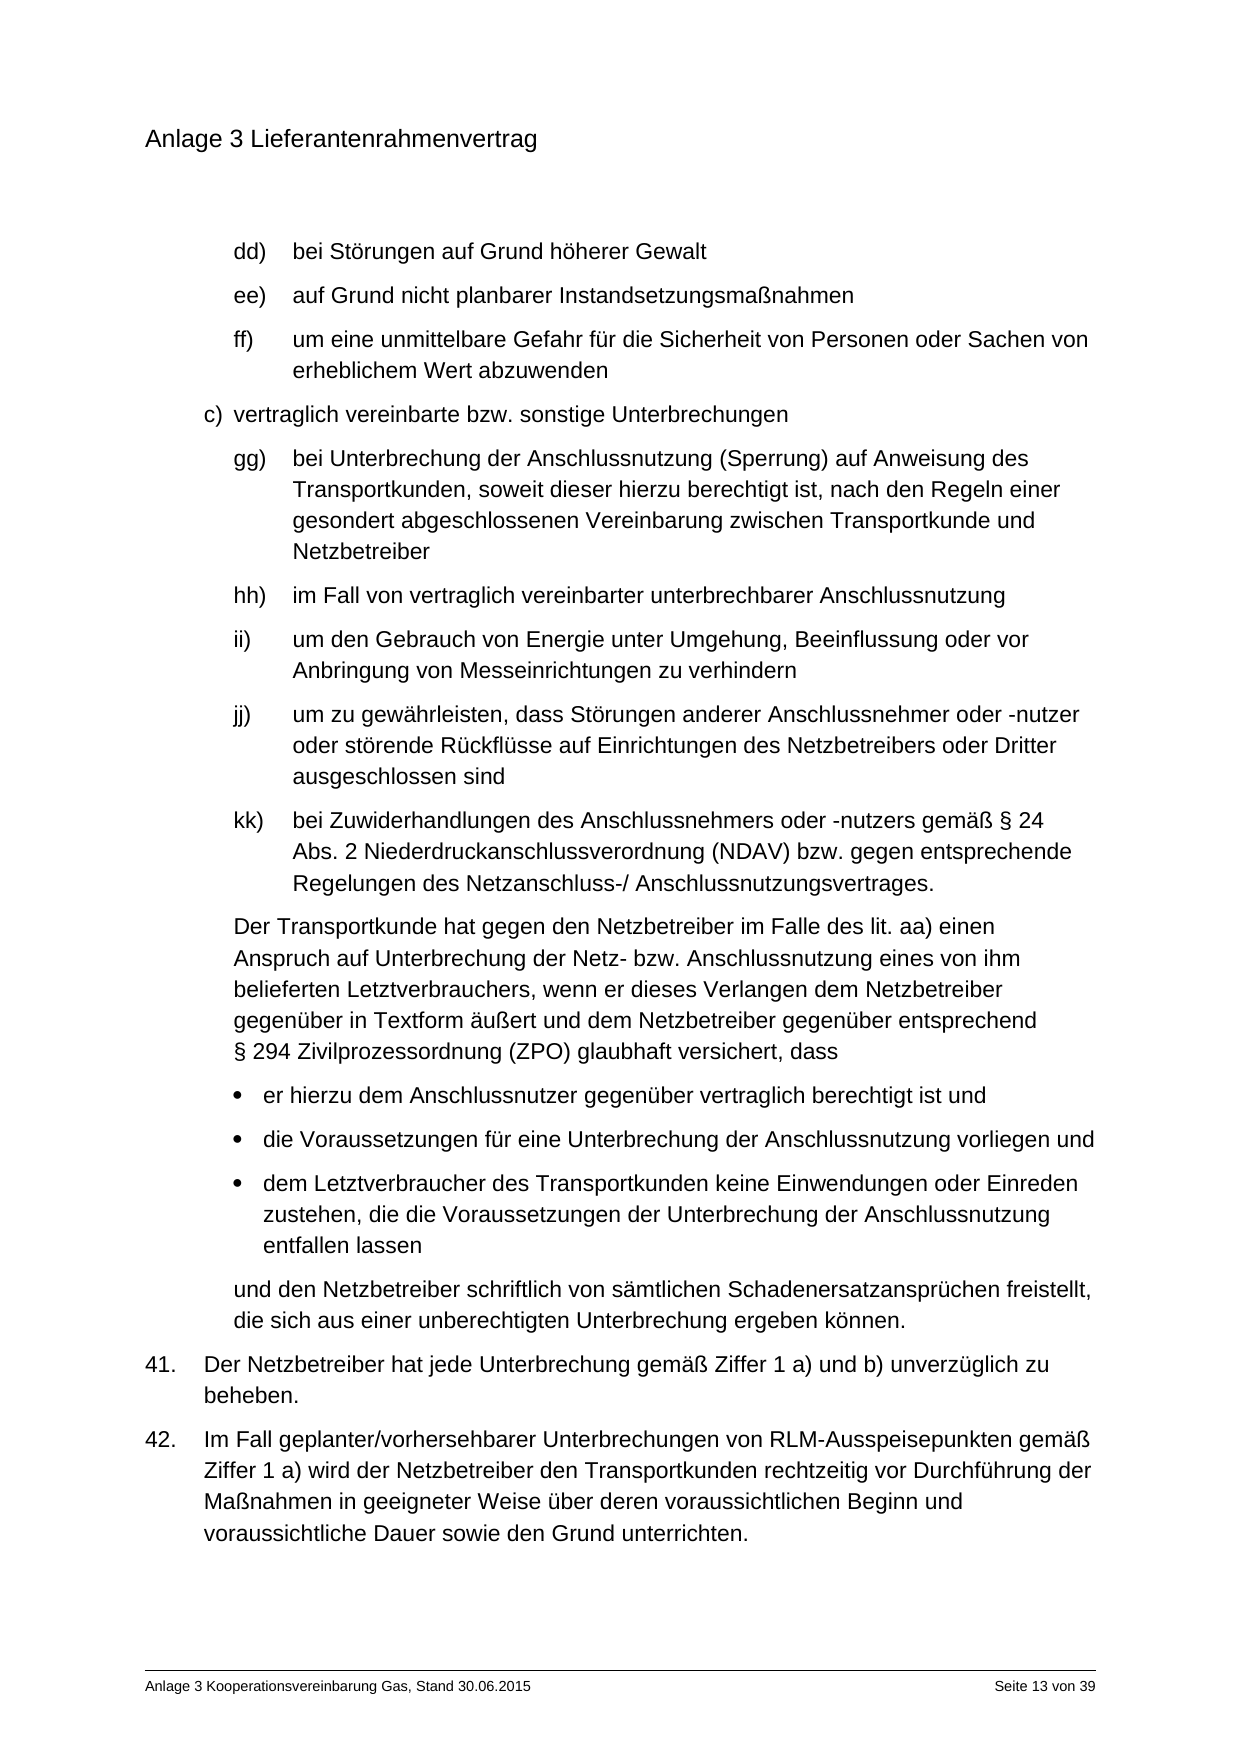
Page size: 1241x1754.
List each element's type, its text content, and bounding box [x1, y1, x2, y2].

list auf Grund nicht planbarer Instandsetzungsmaßnahmen [233, 277, 1096, 308]
list um den Gebrauch von Energie unter Umgehung, Beeinflussung oder vor Anbringung von Messeinrichtungen zu verhindern [233, 621, 1096, 683]
list dem Letztverbraucher des Transportkunden keine Einwendungen oder Einreden zustehen, die die Voraussetzungen der Unterbrechung der Anschlussnutzung entfallen lassen [233, 1164, 1096, 1258]
text und den Netzbetreiber schriftlich von sämtlichen Schadenersatzansprüchen freistellt, die sich aus einer unberechtigten Unterbrechung ergeben können. [233, 1271, 1096, 1333]
list er hierzu dem Anschlussnutzer gegenüber vertraglich berechtigt ist und [233, 1077, 1096, 1108]
text Der Transportkunde hat gegen den Netzbetreiber im Falle des lit. aa) einen Anspruch auf Unterbrechung der Netz- bzw. Anschlussnutzung eines von ihm belieferten Letztverbrauchers, wenn er dieses Verlangen dem Netzbetreiber gegenüber in Textform äußert und dem Netzbetreiber gegenüber entsprechend § 294 Zivilprozessordnung (ZPO) glaubhaft versichert, dass [233, 908, 1096, 1064]
list vertraglich vereinbarte bzw. sonstige Unterbrechungen [204, 396, 1096, 427]
list die Voraussetzungen für eine Unterbrechung der Anschlussnutzung vorliegen und [233, 1121, 1096, 1152]
list bei Zuwiderhandlungen des Anschlussnehmers oder -nutzers gemäß § 24 Abs. 2 Niederdruckanschlussverordnung (NDAV) bzw. gegen entsprechende Regelungen des Netzanschluss-/ Anschlussnutzungsvertrages. [233, 802, 1096, 896]
list um zu gewährleisten, dass Störungen anderer Anschlussnehmer oder -nutzer oder störende Rückflüsse auf Einrichtungen des Netzbetreibers oder Dritter ausgeschlossen sind [233, 696, 1096, 789]
list Im Fall geplanter/vorhersehbarer Unterbrechungen von RLM-Ausspeisepunkten gemäß Ziffer 1 a) wird der Netzbetreiber den Transportkunden rechtzeitig vor Durchführung der Maßnahmen in geeigneter Weise über deren voraussichtlichen Beginn und voraussichtliche Dauer sowie den Grund unterrichten. [145, 1421, 1096, 1546]
list im Fall von vertraglich vereinbarter unterbrechbarer Anschlussnutzung [233, 577, 1096, 608]
list bei Störungen auf Grund höherer Gewalt [233, 233, 1096, 264]
list um eine unmittelbare Gefahr für die Sicherheit von Personen oder Sachen von erheblichem Wert abzuwenden [233, 321, 1096, 383]
list Der Netzbetreiber hat jede Unterbrechung gemäß Ziffer 1 a) und b) unverzüglich zu beheben. [145, 1346, 1096, 1408]
list bei Unterbrechung der Anschlussnutzung (Sperrung) auf Anweisung des Transportkunden, soweit dieser hierzu berechtigt ist, nach den Regeln einer gesondert abgeschlossenen Vereinbarung zwischen Transportkunde und Netzbetreiber [233, 439, 1096, 564]
